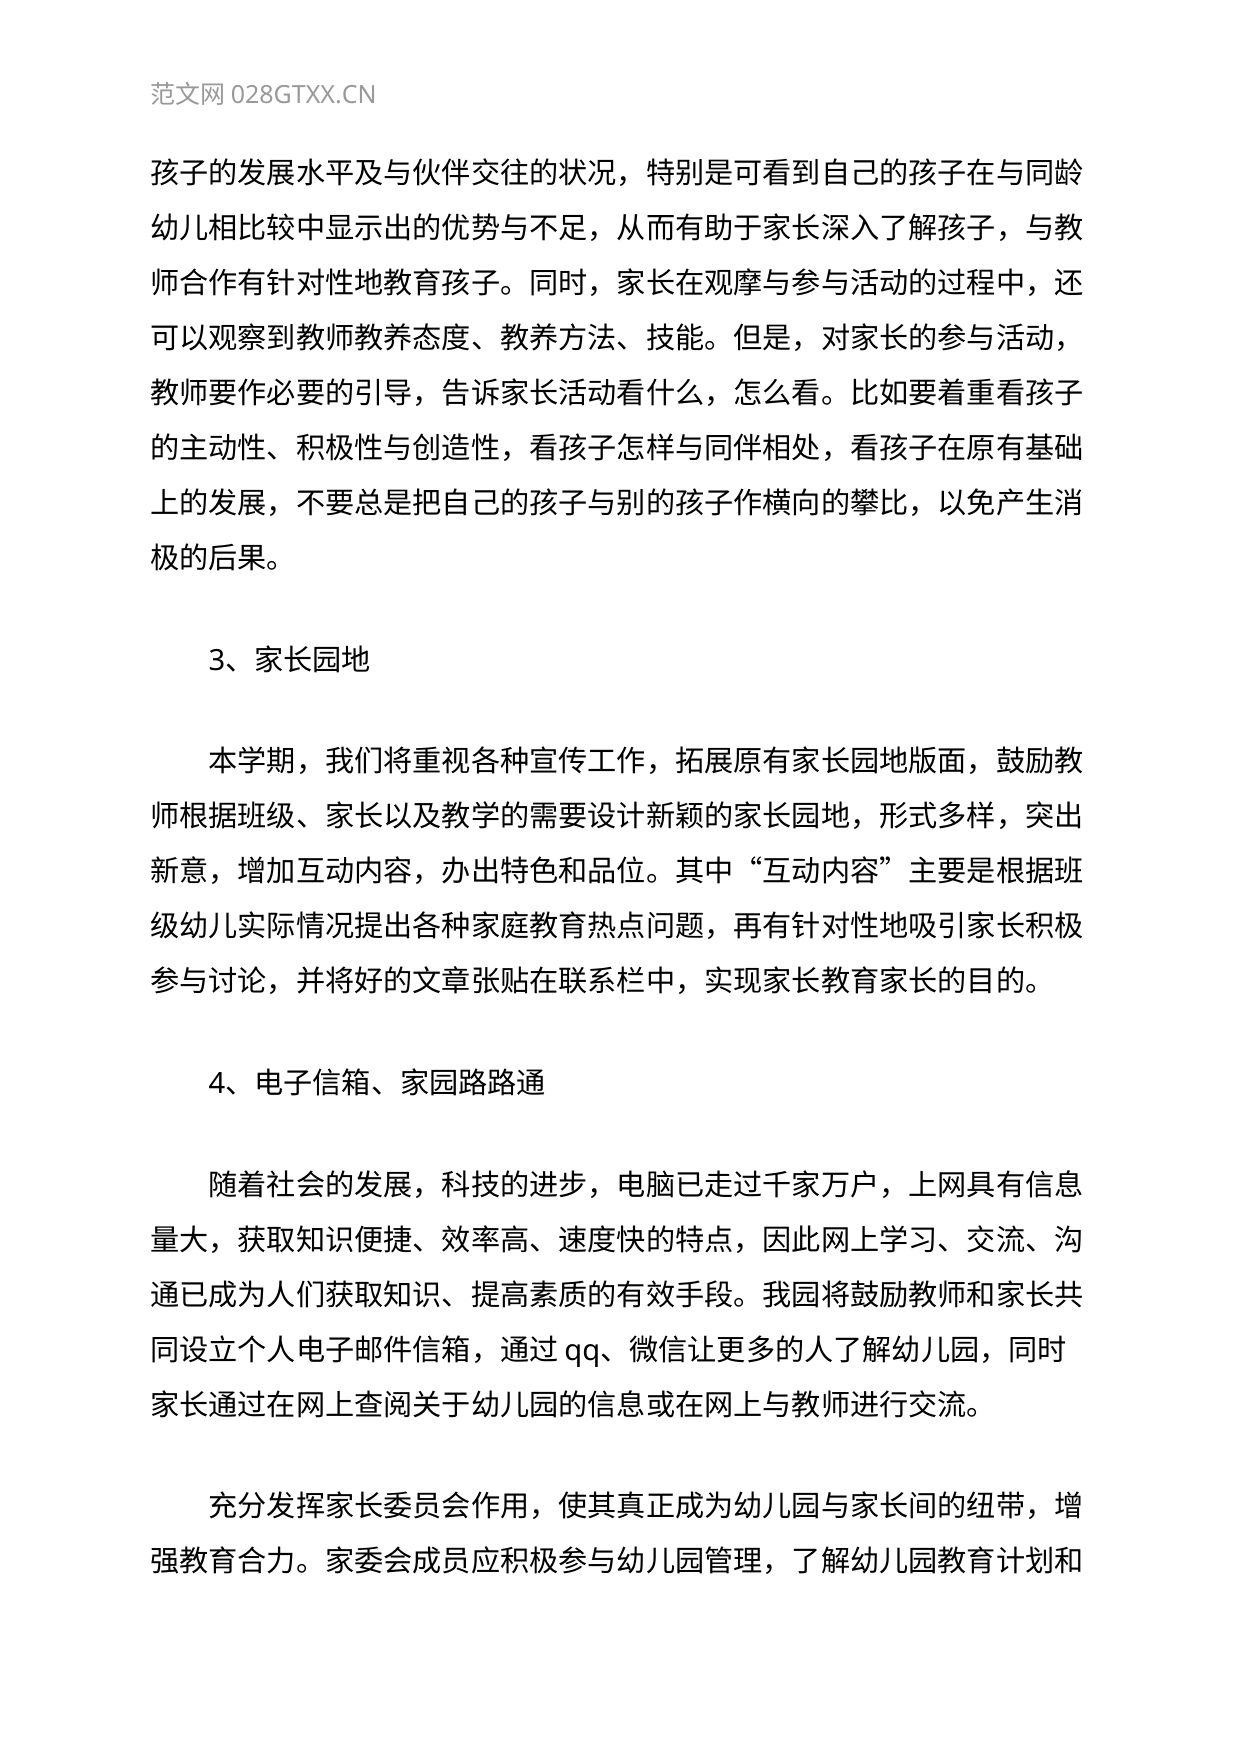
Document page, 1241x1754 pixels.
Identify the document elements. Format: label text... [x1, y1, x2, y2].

text 本学期，我们将重视各种宣传工作，拓展原有家长园地版面，鼓励教师根据班级、家长以及教学的需要设计新颖的家长园地，形式多样，突出新意，增加互动内容，办出特色和品位。其中“互动内容”主要是根据班级幼儿实际情况提出各种家庭教育热点问题，再有针对性地吸引家长积极参与讨论，并将好的文章张贴在联系栏中，实现家长教育家长的目的。 [150, 738, 1090, 1000]
text 4、电子信箱、家园路路通 [150, 1059, 1090, 1102]
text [150, 1483, 1090, 1580]
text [150, 150, 1090, 577]
text 3、家长园地 [150, 636, 1090, 678]
text 随着社会的发展，科技的进步，电脑已走过千家万户，上网具有信息量大，获取知识便捷、效率高、速度快的特点，因此网上学习、交流、沟通已成为人们获取知识、提高素质的有效手段。我园将鼓励教师和家长共同设立个人电子邮件信箱，通过qq、微信让更多的人了解幼儿园，同时家长通过在网上查阅关于幼儿园的信息或在网上与教师进行交流。 [150, 1161, 1090, 1423]
